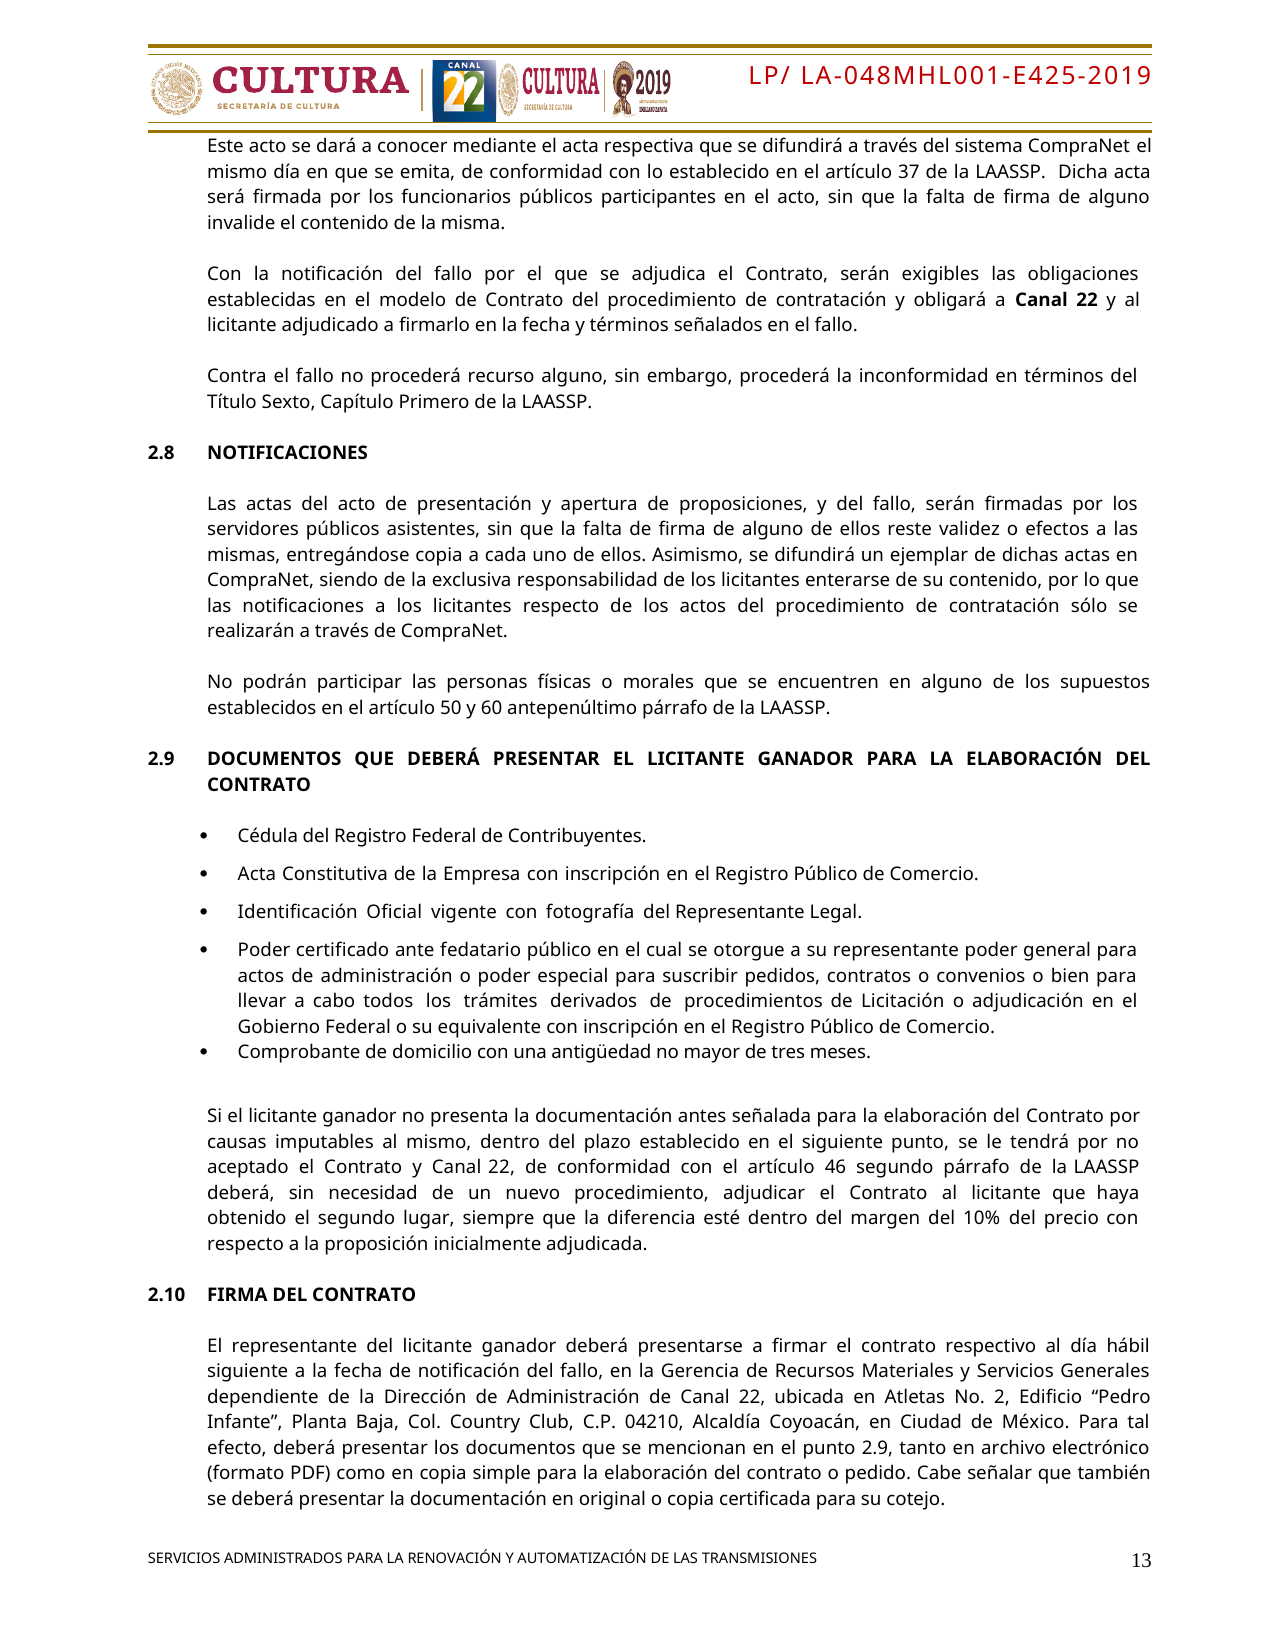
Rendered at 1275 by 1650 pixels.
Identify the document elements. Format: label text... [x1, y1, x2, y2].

text Este acto se dará a conocer mediante el acta respectiva que se difundirá a través del sistema CompraNet el mismo día en que se emita, de conformidad con lo establecido en el artículo 37 de la LAASSP. Dicha acta será firmada por los funcionarios públicos participantes en el acto, sin que la falta de firma de alguno invalide el contenido de la misma. [207, 133, 1152, 235]
text El representante del licitante ganador deberá presentarse a firmar el contrato respectivo al día hábil siguiente a la fecha de notificación del fallo, en la Gerencia de Recursos Materiales y Servicios Generales dependiente de la Dirección de Administración de Canal 22, ubicada en Atletas No. 2, Edificio “Pedro Infante”, Planta Baja, Col. Country Club, C.P. 04210, Alcaldía Coyoacán, en Ciudad de México. Para tal efecto, deberá presentar los documentos que se mencionan en el punto 2.9, tanto en archivo electrónico (formato PDF) como en copia simple para la elaboración del contrato o pedido. Cabe señalar que también se deberá presentar la documentación en original o copia certificada para su cotejo. [207, 1332, 1152, 1511]
text Con la notificación del fallo por el que se adjudica el Contrato, serán exigibles las obligaciones establecidas en el modelo de Contrato del procedimiento de contratación y obligará a Canal 22 y al licitante adjudicado a firmarlo en la fecha y términos señalados en el fallo. [207, 260, 1140, 337]
list DOCUMENTOS QUE DEBERÁ PRESENTAR EL LICITANTE GANADOR PARA LA ELABORACIÓN DEL CONTRATO [148, 745, 1152, 796]
text 2.8 NOTIFICACIONES [148, 439, 1152, 464]
text No podrán participar las personas físicas o morales que se encuentren en alguno de los supuestos establecidos en el artículo 50 y 60 antepenúltimo párrafo de la LAASSP. [207, 669, 1152, 720]
text Las actas del acto de presentación y apertura de proposiciones, y del fallo, serán firmadas por los servidores públicos asistentes, sin que la falta de firma de alguno de ellos reste validez o efectos a las mismas, entregándose copia a cada uno de ellos. Asimismo, se difundirá un ejemplar de dichas actas en CompraNet, siendo de la exclusiva responsabilidad de los licitantes enterarse de su contenido, por lo que las notificaciones a los licitantes respecto de los actos del procedimiento de contratación sólo se realizarán a través de CompraNet. [207, 490, 1140, 643]
text Si el licitante ganador no presenta la documentación antes señalada para la elaboración del Contrato por causas imputables al mismo, dentro del plazo establecido en el siguiente punto, se le tendrá por no aceptado el Contrato y Canal 22, de conformidad con el artículo 46 segundo párrafo de la LAASSP deberá, sin necesidad de un nuevo procedimiento, adjudicar el Contrato al licitante que haya obtenido el segundo lugar, siempre que la diferencia esté dentro del margen del 10% del precio con respecto a la proposición inicialmente adjudicada. [207, 1102, 1140, 1256]
list Poder certificado ante fedatario público en el cual se otorgue a su representante poder general para actos de administración o poder especial para suscribir pedidos, contratos o convenios o bien para llevar a cabo todos los trámites derivados de procedimientos de Licitación o adjudicación en el Gobierno Federal o su equivalente con inscripción en el Registro Público de Comercio. [200, 937, 1137, 1039]
text Contra el fallo no procederá recurso alguno, sin embargo, procederá la inconformidad en términos del Título Sexto, Capítulo Primero de la LAASSP. [207, 362, 1139, 413]
list Comprobante de domicilio con una antigüedad no mayor de tres meses. [200, 1039, 1137, 1064]
list Cédula del Registro Federal de Contribuyentes. [200, 822, 1137, 847]
text 2.10 FIRMA DEL CONTRATO [148, 1281, 1152, 1307]
list Identificación Oficial vigente con fotografía del Representante Legal. [200, 898, 1137, 924]
list Acta Constitutiva de la Empresa con inscripción en el Registro Público de Comercio. [200, 860, 1137, 886]
picture [432, 60, 498, 122]
